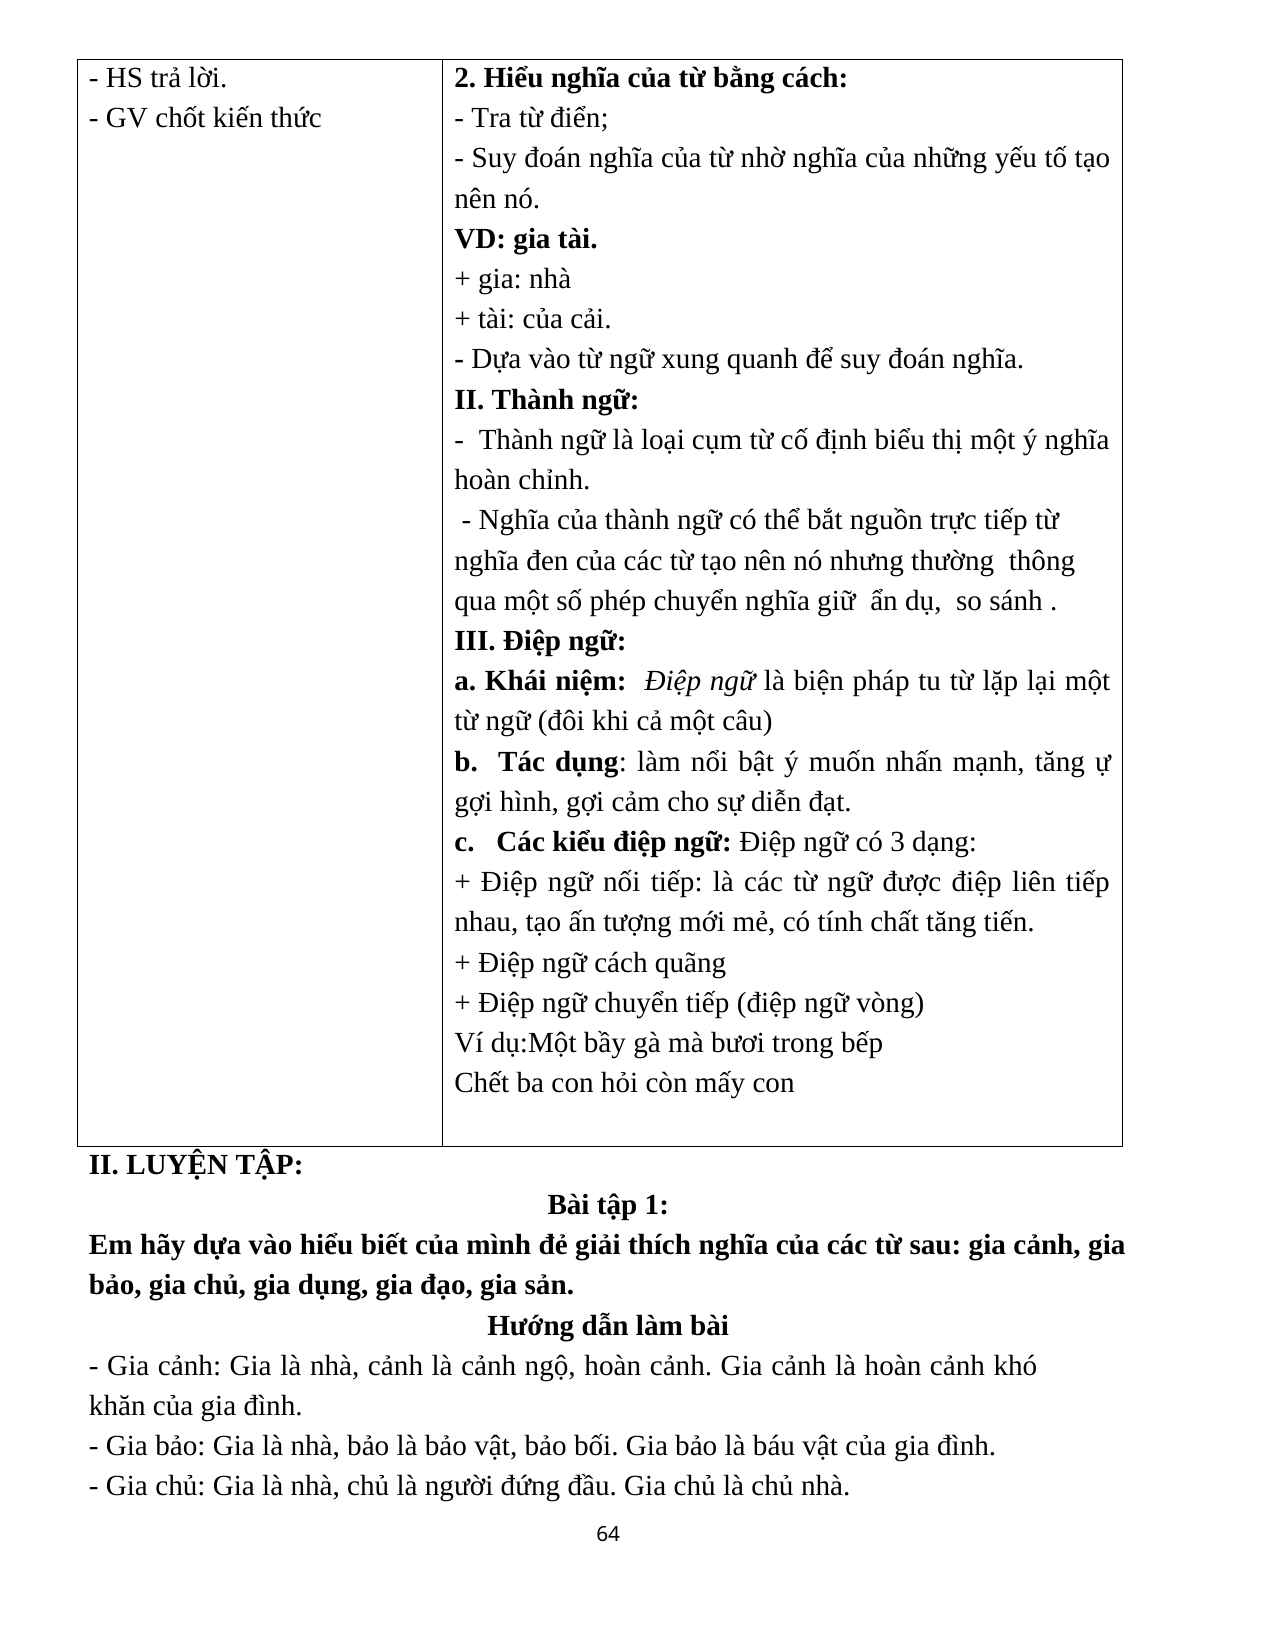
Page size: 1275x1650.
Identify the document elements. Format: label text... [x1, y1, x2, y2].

text - Gia cảnh: Gia là nhà, cảnh là cảnh ngộ, hoàn cảnh. Gia cảnh là hoàn cảnh khó khăn của gia đình. [89, 1348, 1039, 1422]
table_cell GV hướng dẫn HS củng cố những kiến thức cơ bản về nghĩa của từ, thành ngữ, BPTT điệp ngữ. - Hình thức vấn đáp. - HS trả lời. - GV chốt kiến thức [78, 60, 442, 1146]
list Bài tập 1: [89, 1187, 1127, 1221]
list Hướng dẫn làm bài [89, 1308, 1127, 1341]
text - Gia chủ: Gia là nhà, chủ là người đứng đầu. Gia chủ là chủ nhà. [89, 1468, 1127, 1502]
text - Gia bảo: Gia là nhà, bảo là bảo vật, bảo bối. Gia bảo là báu vật của gia đình. [89, 1428, 1127, 1462]
list LUYỆN TẬP: [89, 1147, 1127, 1180]
list Em hãy dựa vào hiểu biết của mình đẻ giải thích nghĩa của các từ sau: gia cảnh, gia bảo, gia chủ, gia dụng, gia đạo, gia sản. [89, 1227, 1127, 1301]
